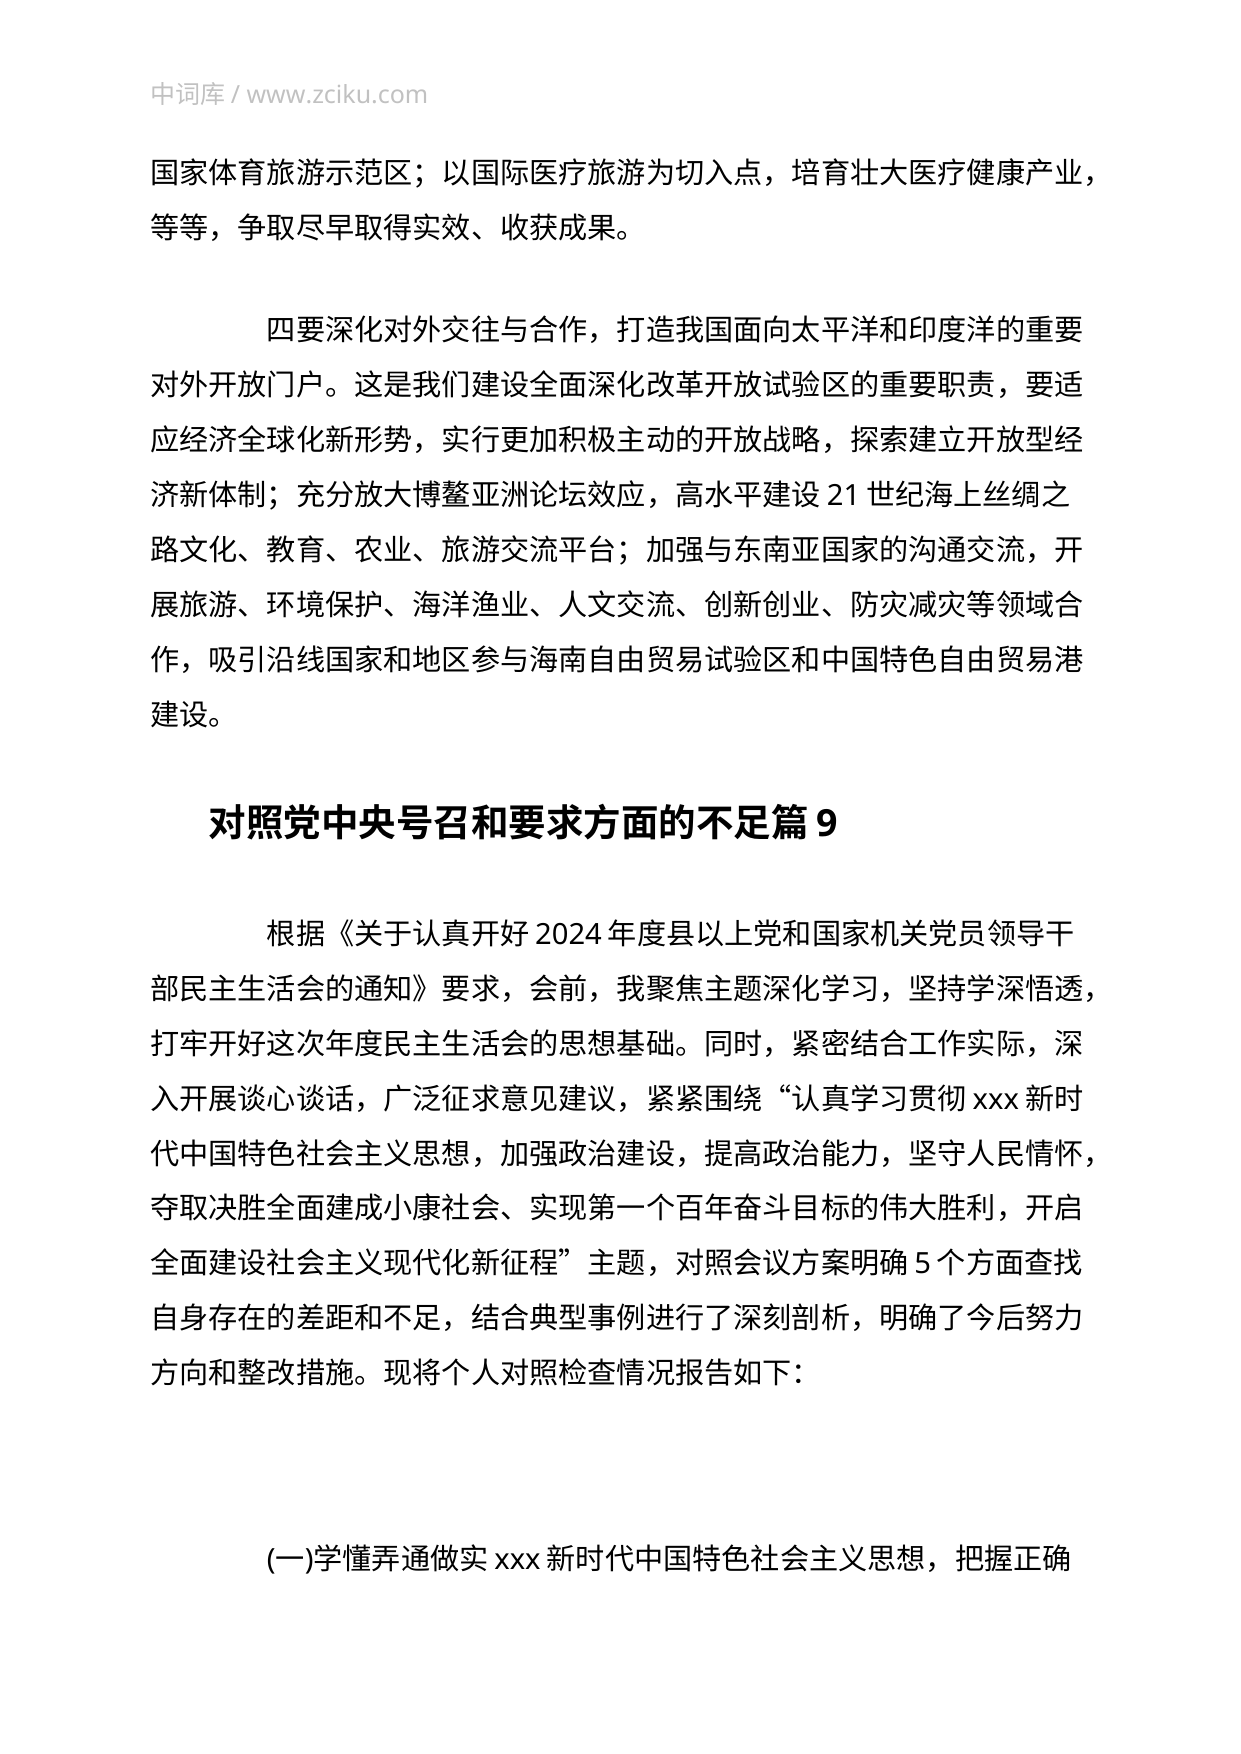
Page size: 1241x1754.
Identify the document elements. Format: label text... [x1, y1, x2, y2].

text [150, 150, 1090, 247]
text 根据《关于认真开好2024年度县以上党和国家机关党员领导干部民主生活会的通知》要求，会前，我聚焦主题深化学习，坚持学深悟透，打牢开好这次年度民主生活会的思想基础。同时，紧密结合工作实际，深入开展谈心谈话，广泛征求意见建议，紧紧围绕“认真学习贯彻xxx新时代中国特色社会主义思想，加强政治建设，提高政治能力，坚守人民情怀，夺取决胜全面建成小康社会、实现第一个百年奋斗目标的伟大胜利，开启全面建设社会主义现代化新征程”主题，对照会议方案明确5个方面查找自身存在的差距和不足，结合典型事例进行了深刻剖析，明确了今后努力方向和整改措施。现将个人对照检查情况报告如下： [150, 910, 1090, 1392]
text 对照党中央号召和要求方面的不足篇9 [150, 793, 1090, 847]
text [150, 1536, 1090, 1578]
text 四要深化对外交往与合作，打造我国面向太平洋和印度洋的重要对外开放门户。这是我们建设全面深化改革开放试验区的重要职责，要适应经济全球化新形势，实行更加积极主动的开放战略，探索建立开放型经济新体制；充分放大博鳌亚洲论坛效应，高水平建设21世纪海上丝绸之路文化、教育、农业、旅游交流平台；加强与东南亚国家的沟通交流，开展旅游、环境保护、海洋渔业、人文交流、创新创业、防灾减灾等领域合作，吸引沿线国家和地区参与海南自由贸易试验区和中国特色自由贸易港建设。 [150, 307, 1090, 733]
